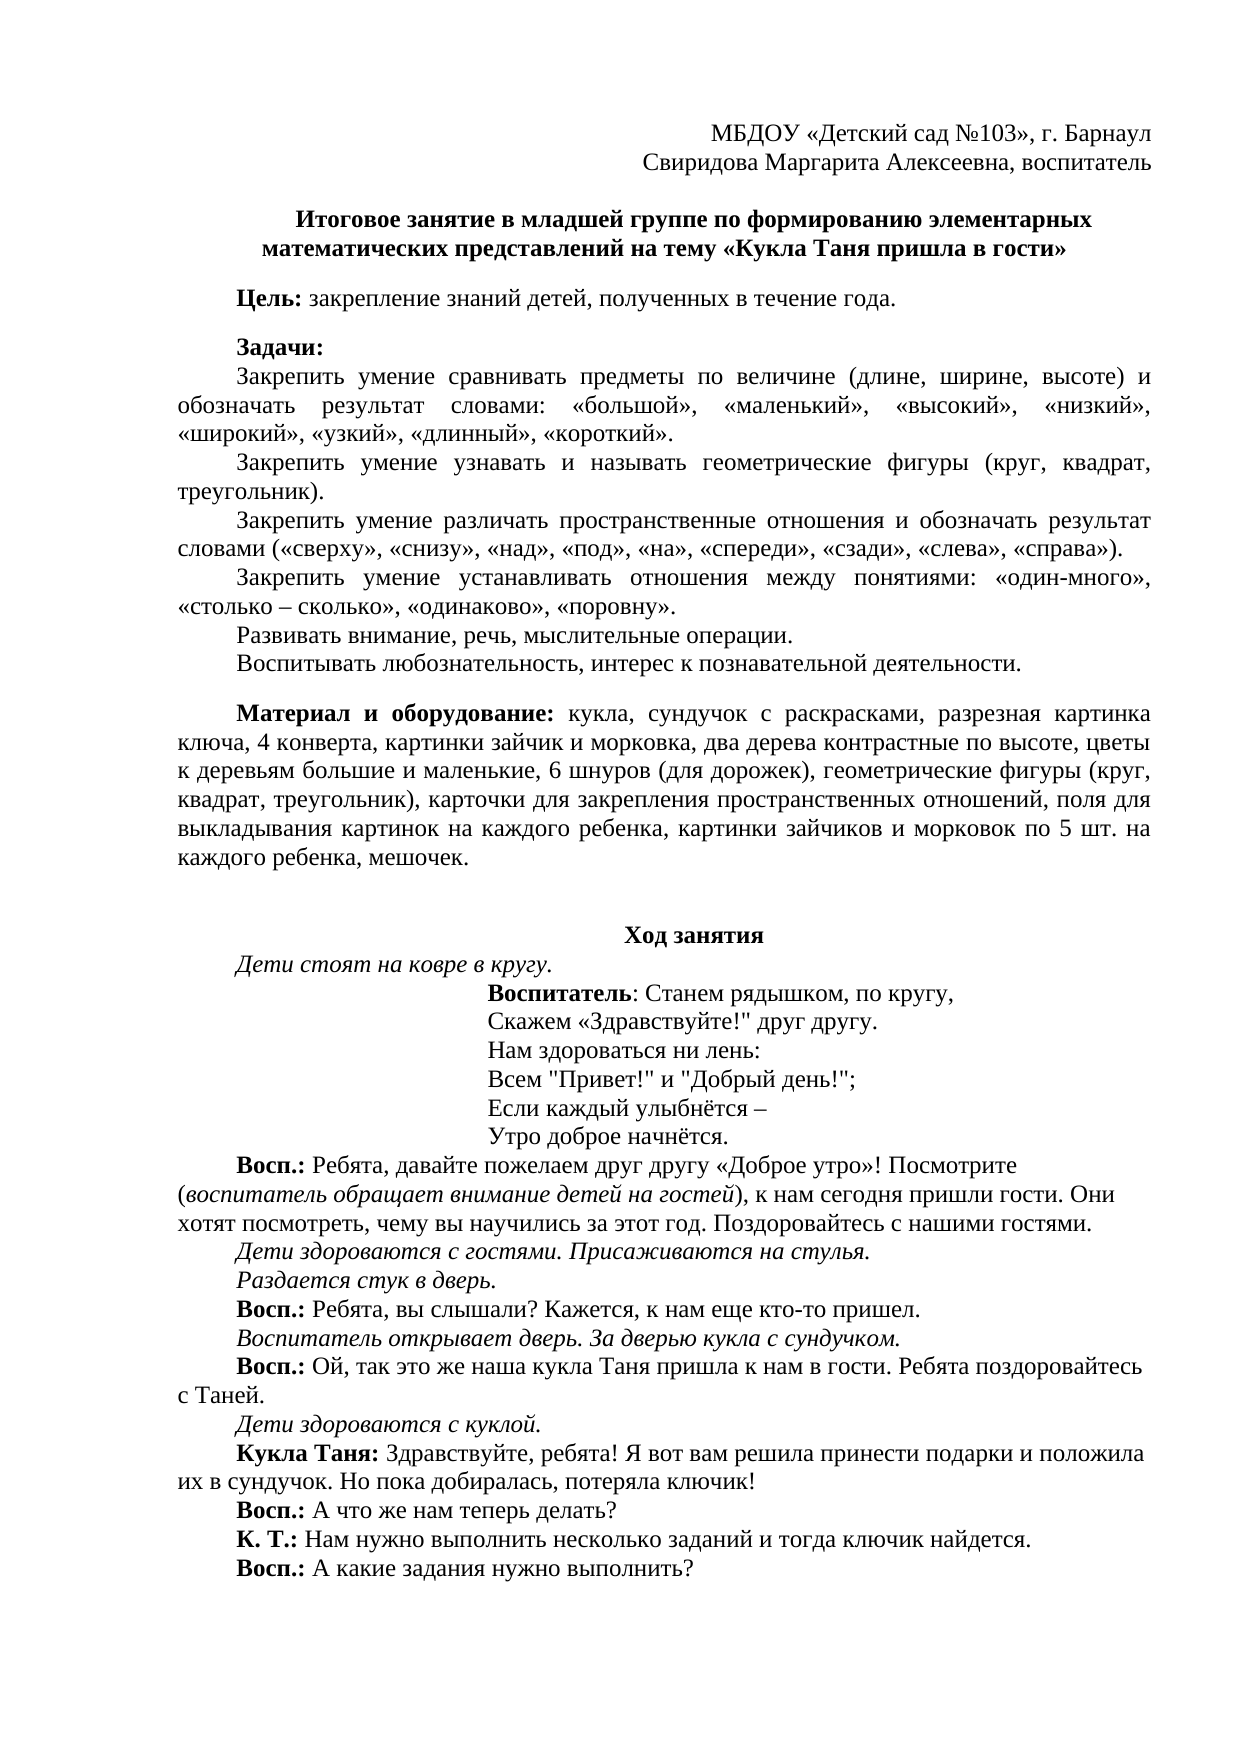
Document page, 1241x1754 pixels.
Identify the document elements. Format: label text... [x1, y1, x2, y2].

text Закрепить умение различать пространственные отношения и обозначать результат словами («сверху», «снизу», «над», «под», «на», «спереди», «сзади», «слева», «справа»). [177, 505, 1152, 562]
text Утро доброе начнётся. [428, 1121, 1152, 1150]
text Нам здороваться ни лень: [428, 1035, 1152, 1064]
text Ход занятия [177, 920, 1152, 949]
text Если каждый улыбнётся – [428, 1093, 1152, 1121]
text МБДОУ «Детский сад №103», г. Барнаул [177, 118, 1152, 147]
text Материал и оборудование: кукла, сундучок с раскрасками, разрезная картинка ключа, 4 конверта, картинки зайчик и морковка, два дерева контрастные по высоте, цветы к деревьям большие и маленькие, 6 шнуров (для дорожек), геометрические фигуры (круг, квадрат, треугольник), карточки для закрепления пространственных отношений, поля для выкладывания картинок на каждого ребенка, картинки зайчиков и морковок по 5 шт. на каждого ребенка, мешочек. [177, 698, 1152, 871]
text К. Т.: Нам нужно выполнить несколько заданий и тогда ключик найдется. [177, 1524, 1152, 1553]
text Итоговое занятие в младшей группе по формированию элементарных математических представлений на тему «Кукла Таня пришла в гости» [177, 204, 1152, 262]
text Дети стоят на ковре в кругу. [177, 949, 1152, 978]
text Раздается стук в дверь. [177, 1265, 1152, 1294]
text Восп.: Ребята, давайте пожелаем друг другу «Доброе утро»! Посмотрите (воспитатель обращает внимание детей на гостей), к нам сегодня пришли гости. Они хотят посмотреть, чему вы научились за этот год. Поздоровайтесь с нашими гостями. [177, 1150, 1152, 1236]
text Цель: закрепление знаний детей, полученных в течение года. [177, 283, 1152, 311]
text Восп.: А какие задания нужно выполнить? [177, 1553, 1152, 1581]
text Воспитатель открывает дверь. За дверью кукла с сундучком. [177, 1323, 1152, 1351]
text Задачи: [177, 332, 1152, 361]
text Закрепить умение устанавливать отношения между понятиями: «один-много», «столько – сколько», «одинаково», «поровну». [177, 562, 1152, 620]
text Свиридова Маргарита Алексеевна, воспитатель [177, 147, 1152, 176]
text Воспитывать любознательность, интерес к познавательной деятельности. [177, 648, 1152, 677]
text Скажем «Здравствуйте!" друг другу. [428, 1006, 1152, 1035]
text Воспитатель: Станем рядышком, по кругу, [428, 978, 1152, 1006]
text Закрепить умение сравнивать предметы по величине (длине, ширине, высоте) и обозначать результат словами: «большой», «маленький», «высокий», «низкий», «широкий», «узкий», «длинный», «короткий». [177, 361, 1152, 447]
text Восп.: Ребята, вы слышали? Кажется, к нам еще кто-то пришел. [177, 1294, 1152, 1323]
text Кукла Таня: Здравствуйте, ребята! Я вот вам решила принести подарки и положила их в сундучок. Но пока добиралась, потеряла ключик! [177, 1438, 1152, 1495]
text Закрепить умение узнавать и называть геометрические фигуры (круг, квадрат, треугольник). [177, 447, 1152, 505]
text Дети здороваются с куклой. [177, 1409, 1152, 1438]
text Восп.: Ой, так это же наша кукла Таня пришла к нам в гости. Ребята поздоровайтесь с Таней. [177, 1351, 1152, 1409]
text Дети здороваются с гостями. Присаживаются на стулья. [177, 1236, 1152, 1265]
text Развивать внимание, речь, мыслительные операции. [177, 620, 1152, 648]
text Восп.: А что же нам теперь делать? [177, 1495, 1152, 1524]
text Всем "Привет!" и "Добрый день!"; [428, 1064, 1152, 1093]
